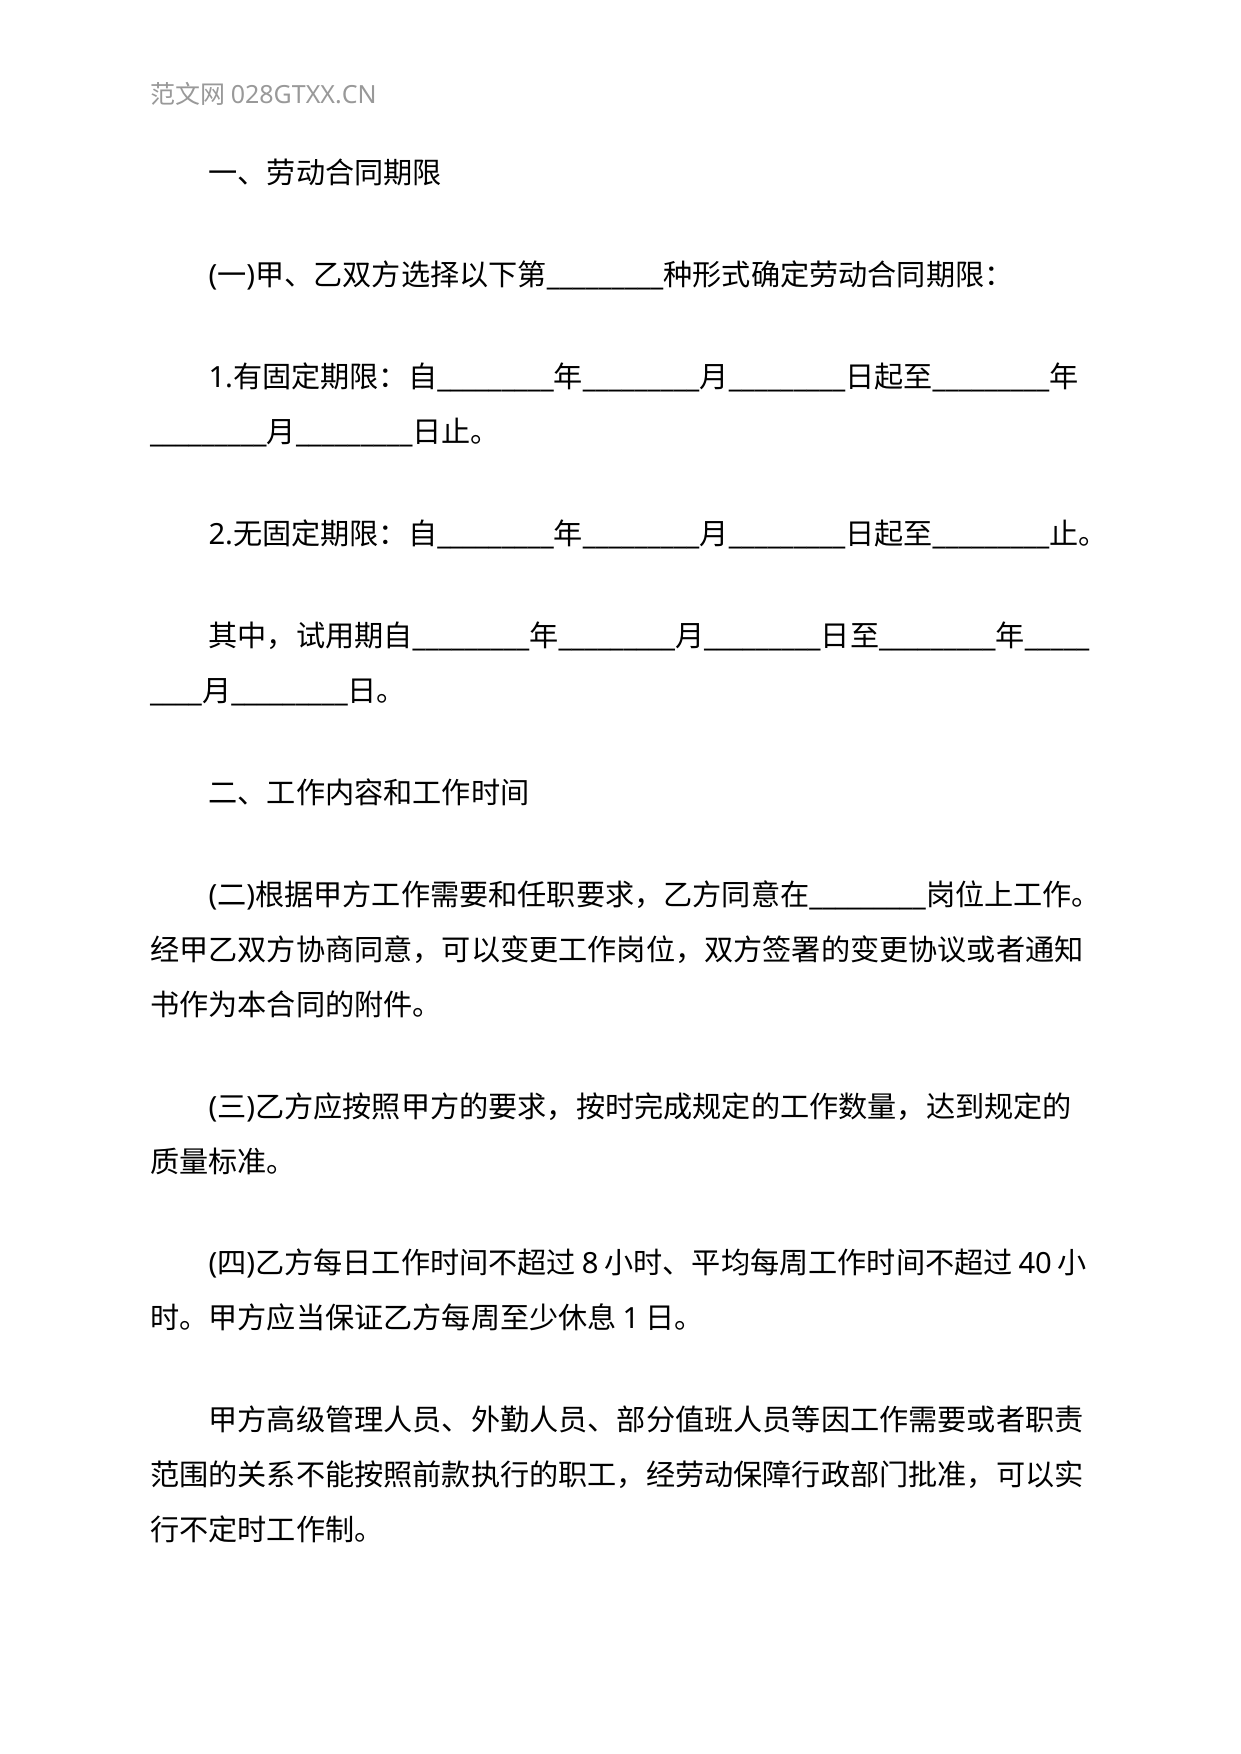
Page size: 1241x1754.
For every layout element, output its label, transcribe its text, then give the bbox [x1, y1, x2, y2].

text (三)乙方应按照甲方的要求，按时完成规定的工作数量，达到规定的质量标准。 [150, 1083, 1090, 1180]
text 二、工作内容和工作时间 [150, 770, 1090, 812]
text 2.无固定期限：自_________年_________月_________日起至_________止。 [150, 511, 1090, 553]
text 1.有固定期限：自_________年_________月_________日起至_________年_________月_________日止。 [150, 354, 1090, 451]
text 其中，试用期自_________年_________月_________日至_________年_________月_________日。 [150, 613, 1090, 710]
text 甲方高级管理人员、外勤人员、部分值班人员等因工作需要或者职责范围的关系不能按照前款执行的职工，经劳动保障行政部门批准，可以实行不定时工作制。 [150, 1397, 1090, 1549]
text (二)根据甲方工作需要和任职要求，乙方同意在_________岗位上工作。经甲乙双方协商同意，可以变更工作岗位，双方签署的变更协议或者通知书作为本合同的附件。 [150, 871, 1090, 1024]
text 一、劳动合同期限 [150, 150, 1090, 192]
text (一)甲、乙双方选择以下第_________种形式确定劳动合同期限： [150, 252, 1090, 294]
text (四)乙方每日工作时间不超过8小时、平均每周工作时间不超过40小时。甲方应当保证乙方每周至少休息1日。 [150, 1240, 1090, 1337]
